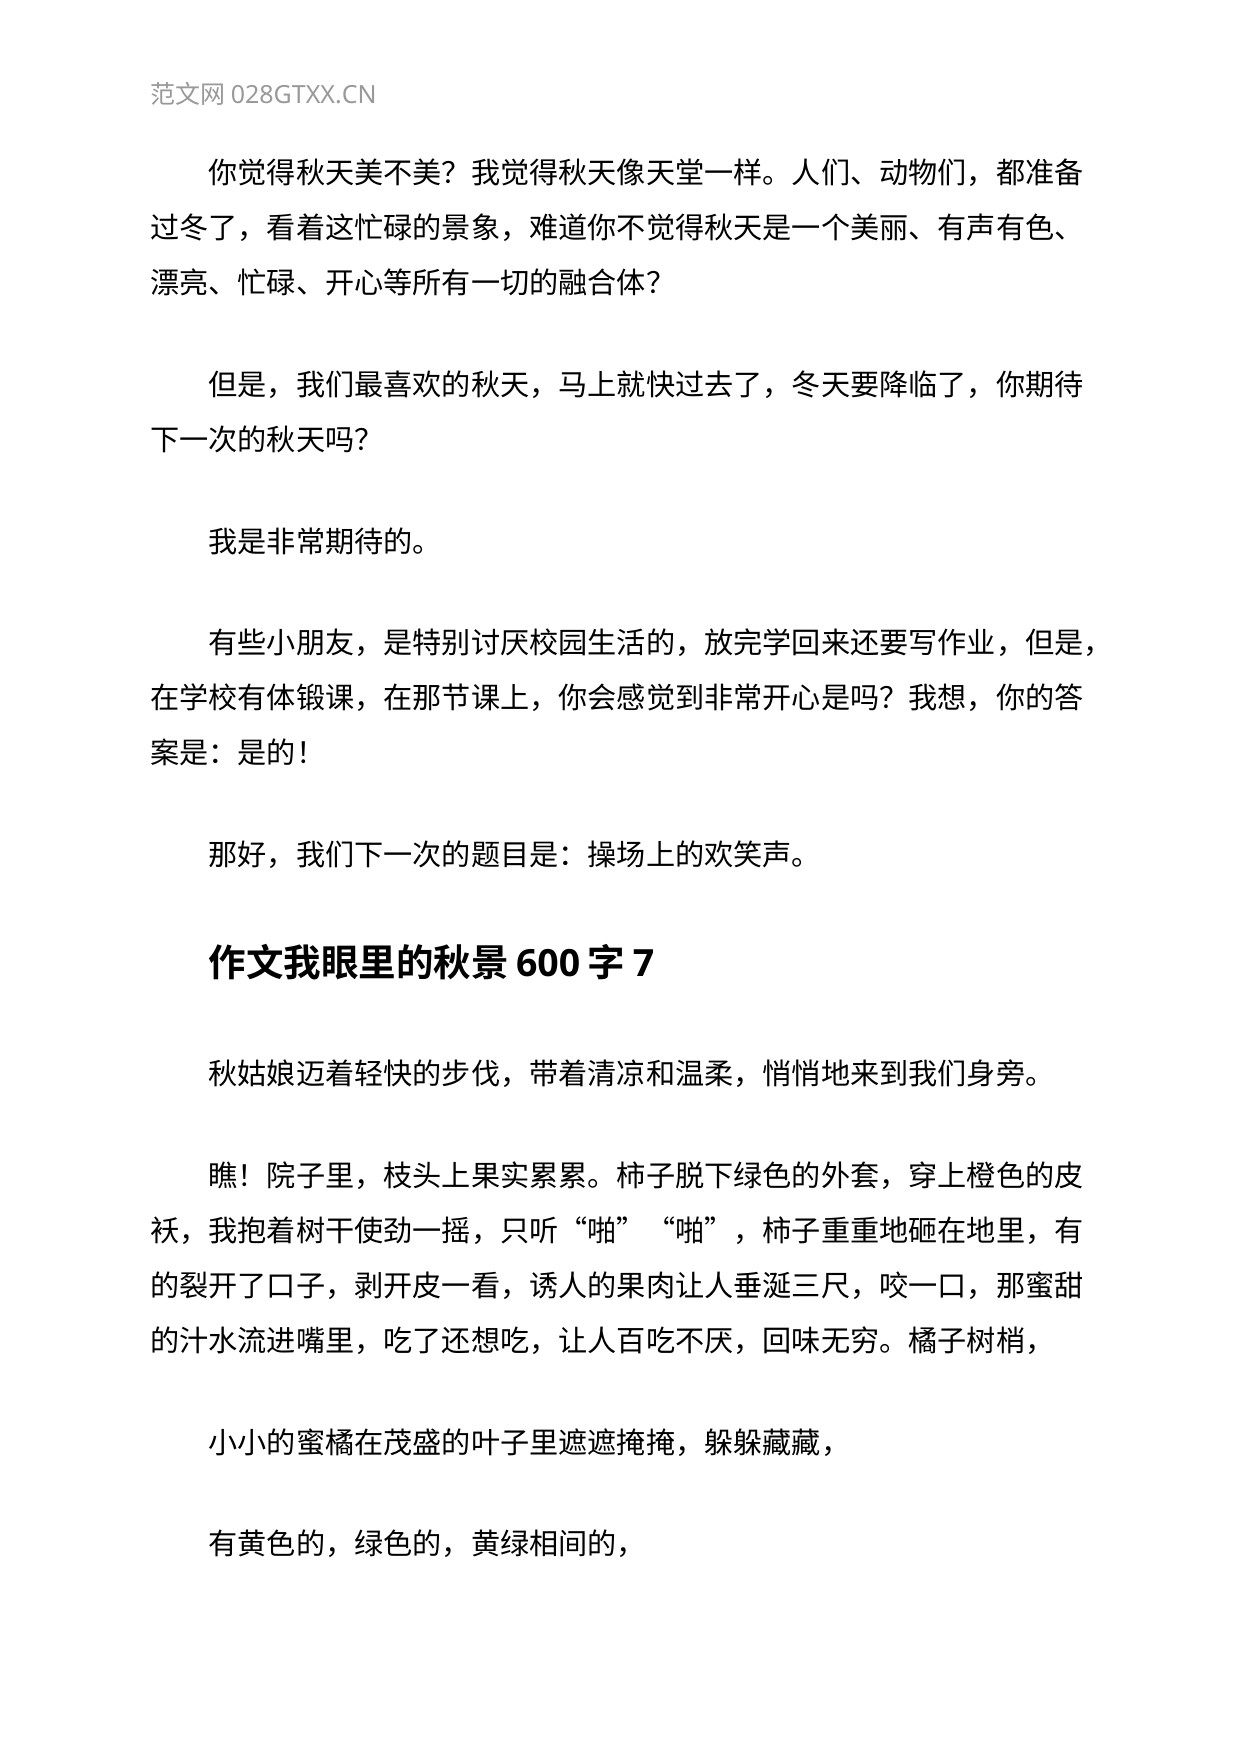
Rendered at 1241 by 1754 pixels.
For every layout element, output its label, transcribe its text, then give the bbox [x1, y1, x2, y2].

text 有黄色的，绿色的，黄绿相间的， [150, 1521, 1090, 1563]
text 秋姑娘迈着轻快的步伐，带着清凉和温柔，悄悄地来到我们身旁。 [150, 1051, 1090, 1093]
text 但是，我们最喜欢的秋天，马上就快过去了，冬天要降临了，你期待下一次的秋天吗？ [150, 362, 1090, 459]
text 你觉得秋天美不美？我觉得秋天像天堂一样。人们、动物们，都准备过冬了，看着这忙碌的景象，难道你不觉得秋天是一个美丽、有声有色、漂亮、忙碌、开心等所有一切的融合体？ [150, 150, 1090, 302]
text 作文我眼里的秋景600字7 [150, 933, 1090, 988]
text 瞧！院子里，枝头上果实累累。柿子脱下绿色的外套，穿上橙色的皮袄，我抱着树干使劲一摇，只听“啪”“啪”，柿子重重地砸在地里，有的裂开了口子，剥开皮一看，诱人的果肉让人垂涎三尺，咬一口，那蜜甜的汁水流进嘴里，吃了还想吃，让人百吃不厌，回味无穷。橘子树梢， [150, 1153, 1090, 1360]
text 小小的蜜橘在茂盛的叶子里遮遮掩掩，躲躲藏藏， [150, 1419, 1090, 1461]
text 有些小朋友，是特别讨厌校园生活的，放完学回来还要写作业，但是，在学校有体锻课，在那节课上，你会感觉到非常开心是吗？我想，你的答案是：是的！ [150, 620, 1090, 772]
text 我是非常期待的。 [150, 518, 1090, 561]
text 那好，我们下一次的题目是：操场上的欢笑声。 [150, 832, 1090, 874]
